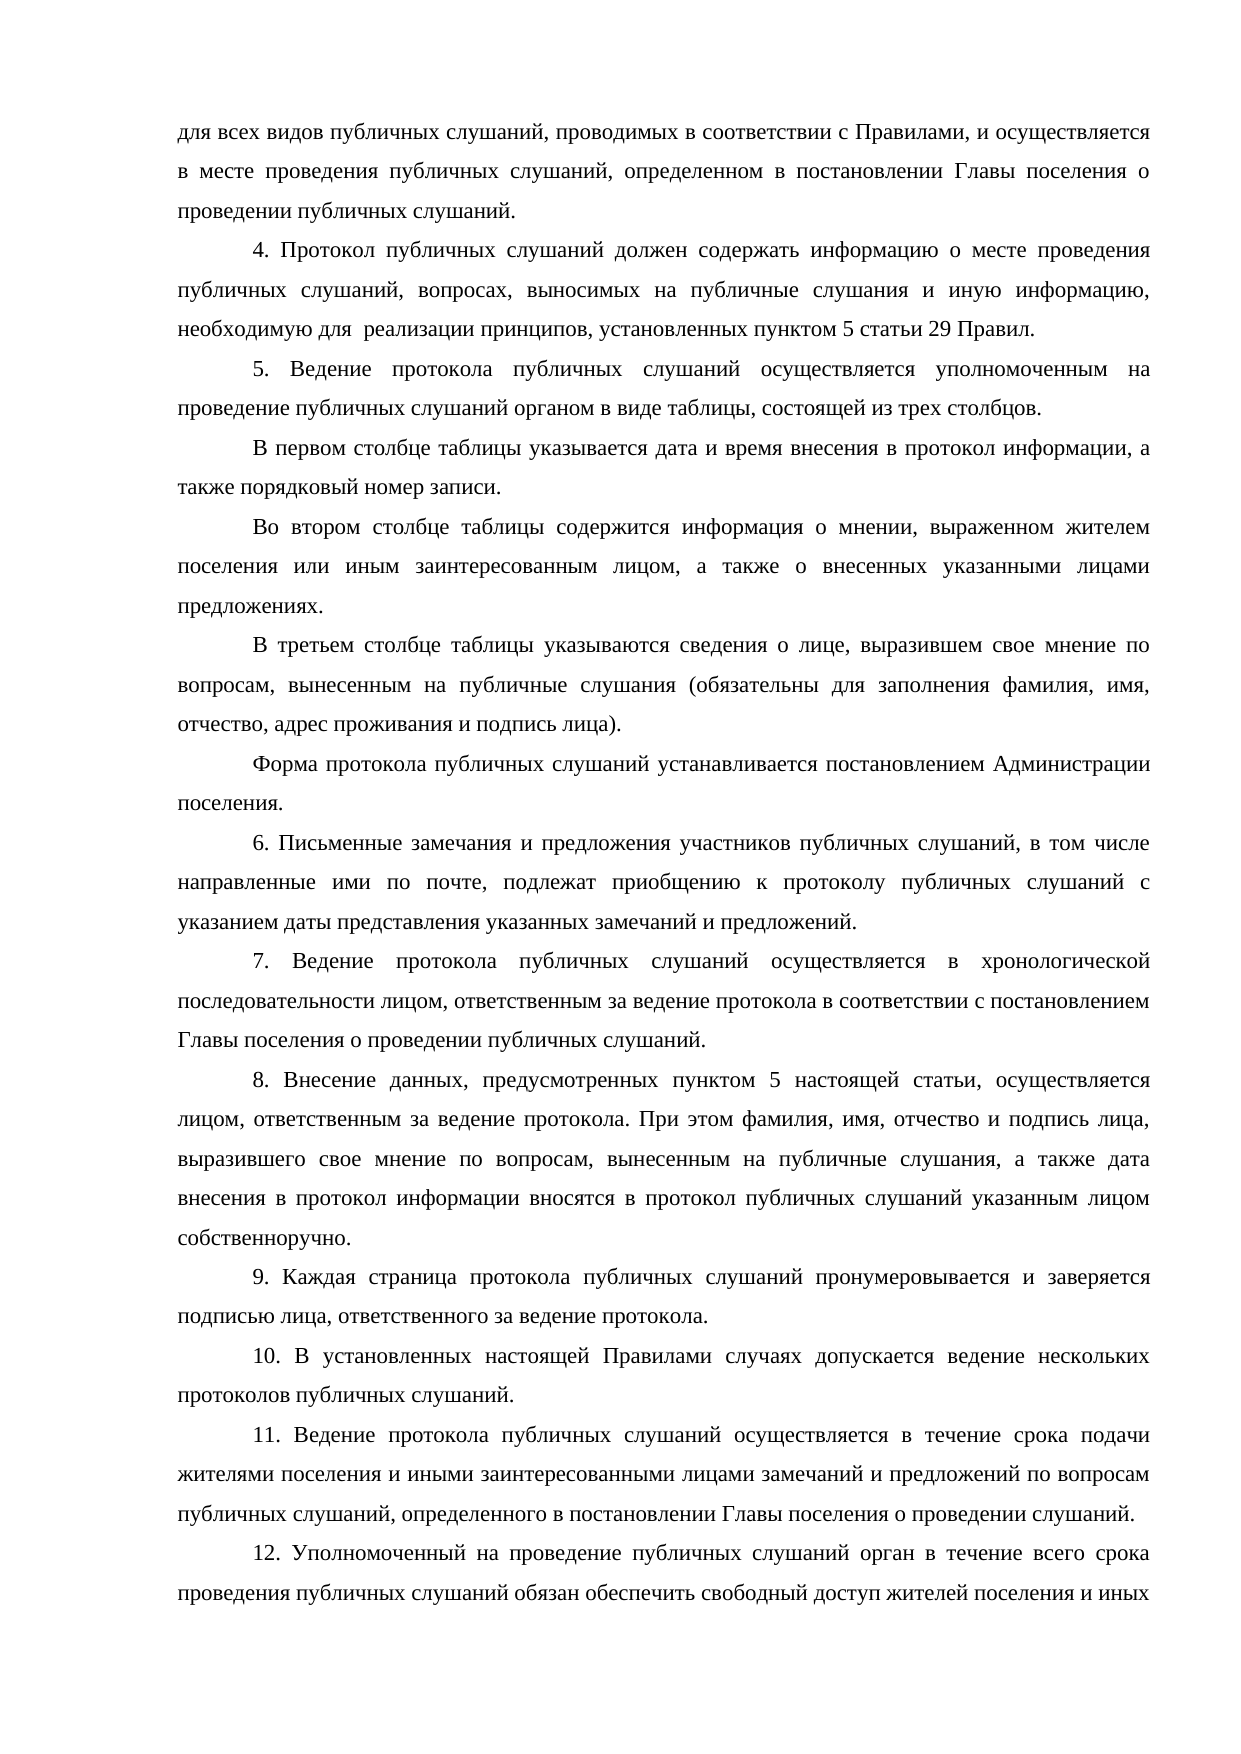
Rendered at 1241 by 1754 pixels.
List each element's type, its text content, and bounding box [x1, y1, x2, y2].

text 11. Ведение протокола публичных слушаний осуществляется в течение срока подачи жителями поселения и иными заинтересованными лицами замечаний и предложений по вопросам публичных слушаний, определенного в постановлении Главы поселения о проведении слушаний. [177, 1421, 1152, 1526]
text В первом столбце таблицы указывается дата и время внесения в протокол информации, а также порядковый номер записи. [177, 434, 1152, 500]
text Форма протокола публичных слушаний устанавливается постановлением Администрации поселения. [177, 750, 1152, 816]
text Во втором столбце таблицы содержится информация о мнении, выраженном жителем поселения или иным заинтересованным лицом, а также о внесенных указанными лицами предложениях. [177, 513, 1152, 618]
text 7. Ведение протокола публичных слушаний осуществляется в хронологической последовательности лицом, ответственным за ведение протокола в соответствии с постановлением Главы поселения о проведении публичных слушаний. [177, 947, 1152, 1052]
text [177, 118, 1152, 223]
text 6. Письменные замечания и предложения участников публичных слушаний, в том числе направленные ими по почте, подлежат приобщению к протоколу публичных слушаний с указанием даты представления указанных замечаний и предложений. [177, 829, 1152, 934]
text 4. Протокол публичных слушаний должен содержать информацию о месте проведения публичных слушаний, вопросах, выносимых на публичные слушания и иную информацию, необходимую для реализации принципов, установленных пунктом 5 статьи 29 Правил. [177, 237, 1152, 342]
text 9. Каждая страница протокола публичных слушаний пронумеровывается и заверяется подписью лица, ответственного за ведение протокола. [177, 1263, 1152, 1329]
text В третьем столбце таблицы указываются сведения о лице, выразившем свое мнение по вопросам, вынесенным на публичные слушания (обязательны для заполнения фамилия, имя, отчество, адрес проживания и подпись лица). [177, 631, 1152, 737]
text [177, 1539, 1152, 1605]
text 8. Внесение данных, предусмотренных пунктом 5 настоящей статьи, осуществляется лицом, ответственным за ведение протокола. При этом фамилия, имя, отчество и подпись лица, выразившего свое мнение по вопросам, вынесенным на публичные слушания, а также дата внесения в протокол информации вносятся в протокол публичных слушаний указанным лицом собственноручно. [177, 1066, 1152, 1250]
text 10. В установленных настоящей Правилами случаях допускается ведение нескольких протоколов публичных слушаний. [177, 1342, 1152, 1408]
text 5. Ведение протокола публичных слушаний осуществляется уполномоченным на проведение публичных слушаний органом в виде таблицы, состоящей из трех столбцов. [177, 355, 1152, 421]
